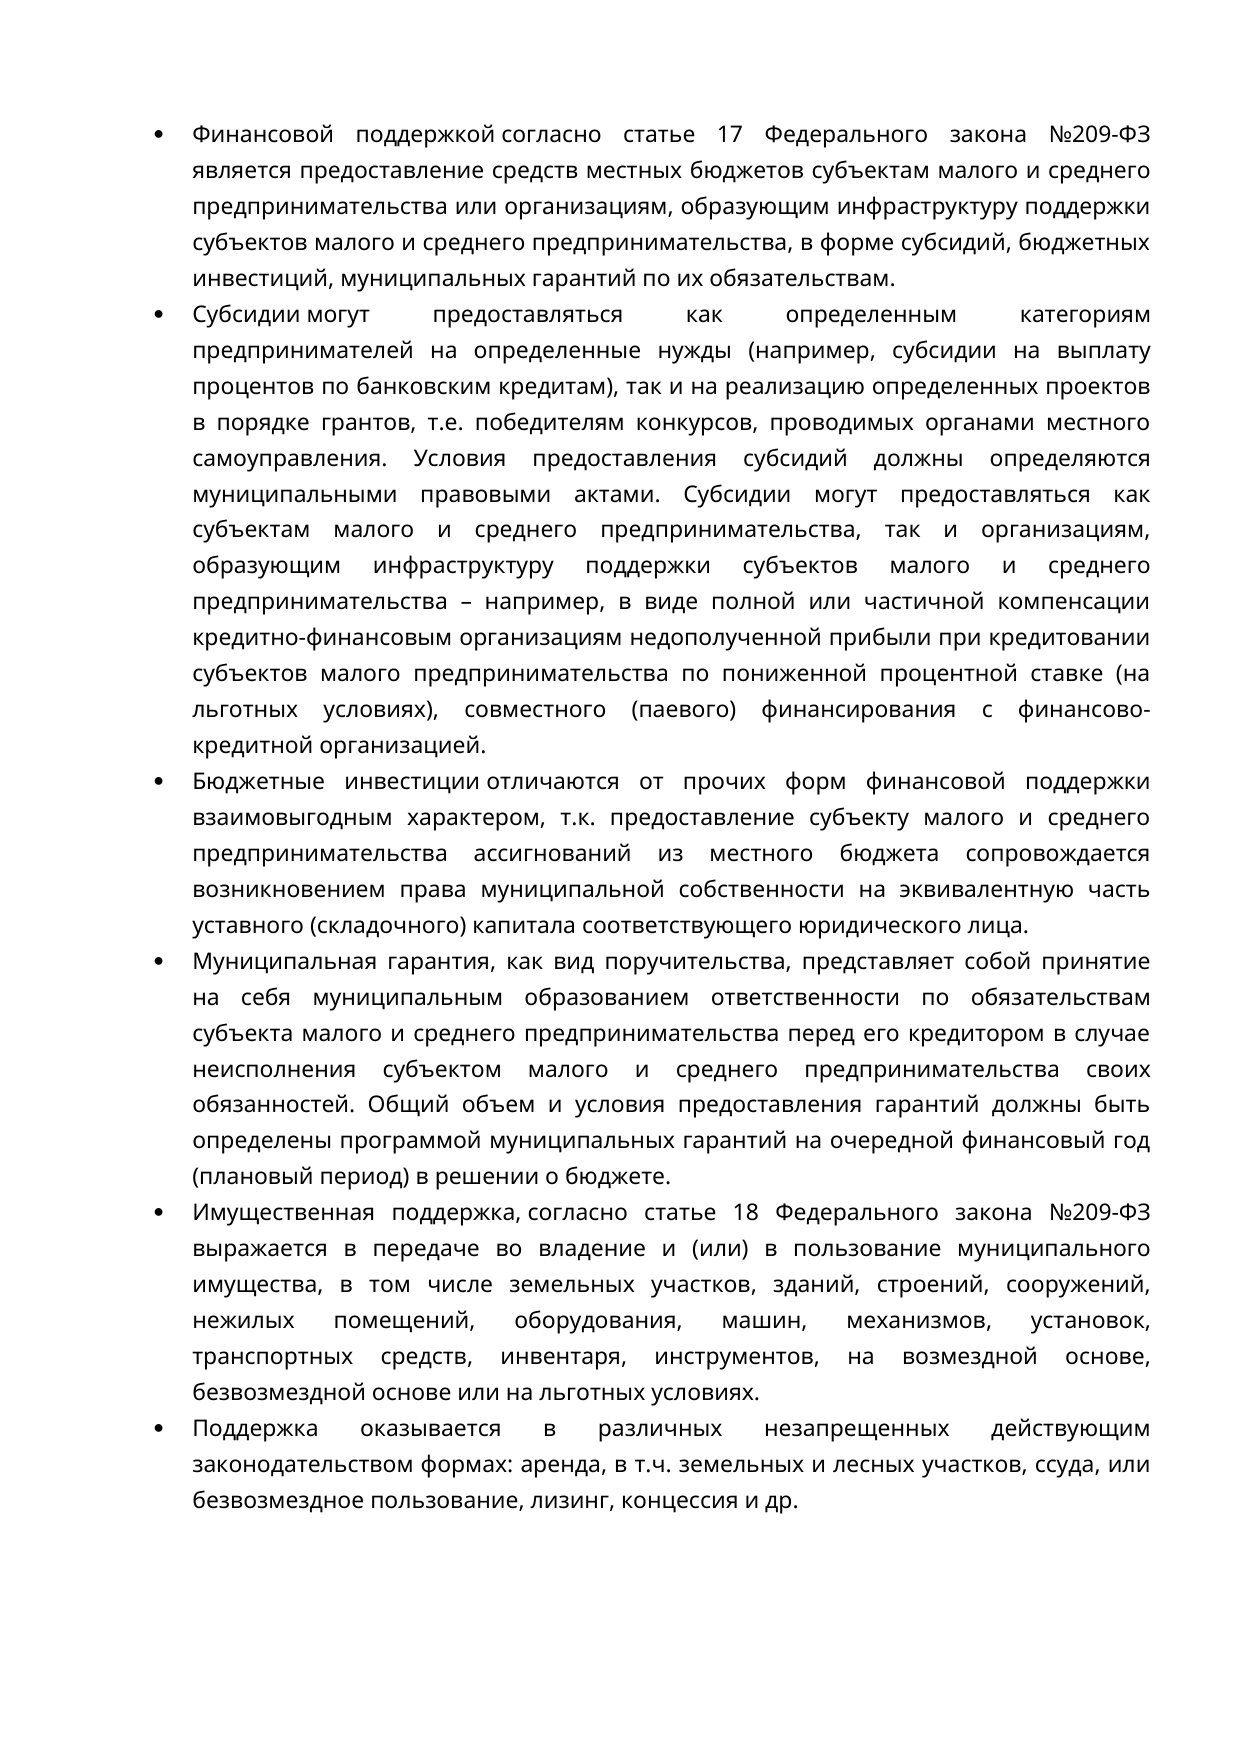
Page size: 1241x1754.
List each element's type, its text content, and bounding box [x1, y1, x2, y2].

list Муниципальная гарантия, как вид поручительства, представляет собой принятие на себя муниципальным образованием ответственности по обязательствам субъекта малого и среднего предпринимательства перед его кредитором в случае неисполнения субъектом малого и среднего предпринимательства своих обязанностей. Общий объем и условия предоставления гарантий должны быть определены программой муниципальных гарантий на очередной финансовый год (плановый период) в решении о бюджете. [154, 945, 1152, 1192]
list Имущественная поддержка, согласно статье 18 Федерального закона №209-ФЗ выражается в передаче во владение и (или) в пользование муниципального имущества, в том числе земельных участков, зданий, строений, сооружений, нежилых помещений, оборудования, машин, механизмов, установок, транспортных средств, инвентаря, инструментов, на возмездной основе, безвозмездной основе или на льготных условиях. [154, 1196, 1152, 1407]
list Поддержка оказывается в различных незапрещенных действующим законодательством формах: аренда, в т.ч. земельных и лесных участков, ссуда, или безвозмездное пользование, лизинг, концессия и др. [154, 1412, 1152, 1515]
list Бюджетные инвестиции отличаются от прочих форм финансовой поддержки взаимовыгодным характером, т.к. предоставление субъекту малого и среднего предпринимательства ассигнований из местного бюджета сопровождается возникновением права муниципальной собственности на эквивалентную часть уставного (складочного) капитала соответствующего юридического лица. [154, 765, 1152, 940]
list Субсидии могут предоставляться как определенным категориям предпринимателей на определенные нужды (например, субсидии на выплату процентов по банковским кредитам), так и на реализацию определенных проектов в порядке грантов, т.е. победителям конкурсов, проводимых органами местного самоуправления. Условия предоставления субсидий должны определяются муниципальными правовыми актами. Субсидии могут предоставляться как субъектам малого и среднего предпринимательства, так и организациям, образующим инфраструктуру поддержки субъектов малого и среднего предпринимательства – например, в виде полной или частичной компенсации кредитно-финансовым организациям недополученной прибыли при кредитовании субъектов малого предпринимательства по пониженной процентной ставке (на льготных условиях), совместного (паевого) финансирования с финансово-кредитной организацией. [154, 298, 1152, 760]
list Финансовой поддержкой согласно статье 17 Федерального закона №209-ФЗ является предоставление средств местных бюджетов субъектам малого и среднего предпринимательства или организациям, образующим инфраструктуру поддержки субъектов малого и среднего предпринимательства, в форме субсидий, бюджетных инвестиций, муниципальных гарантий по их обязательствам. [154, 118, 1152, 293]
